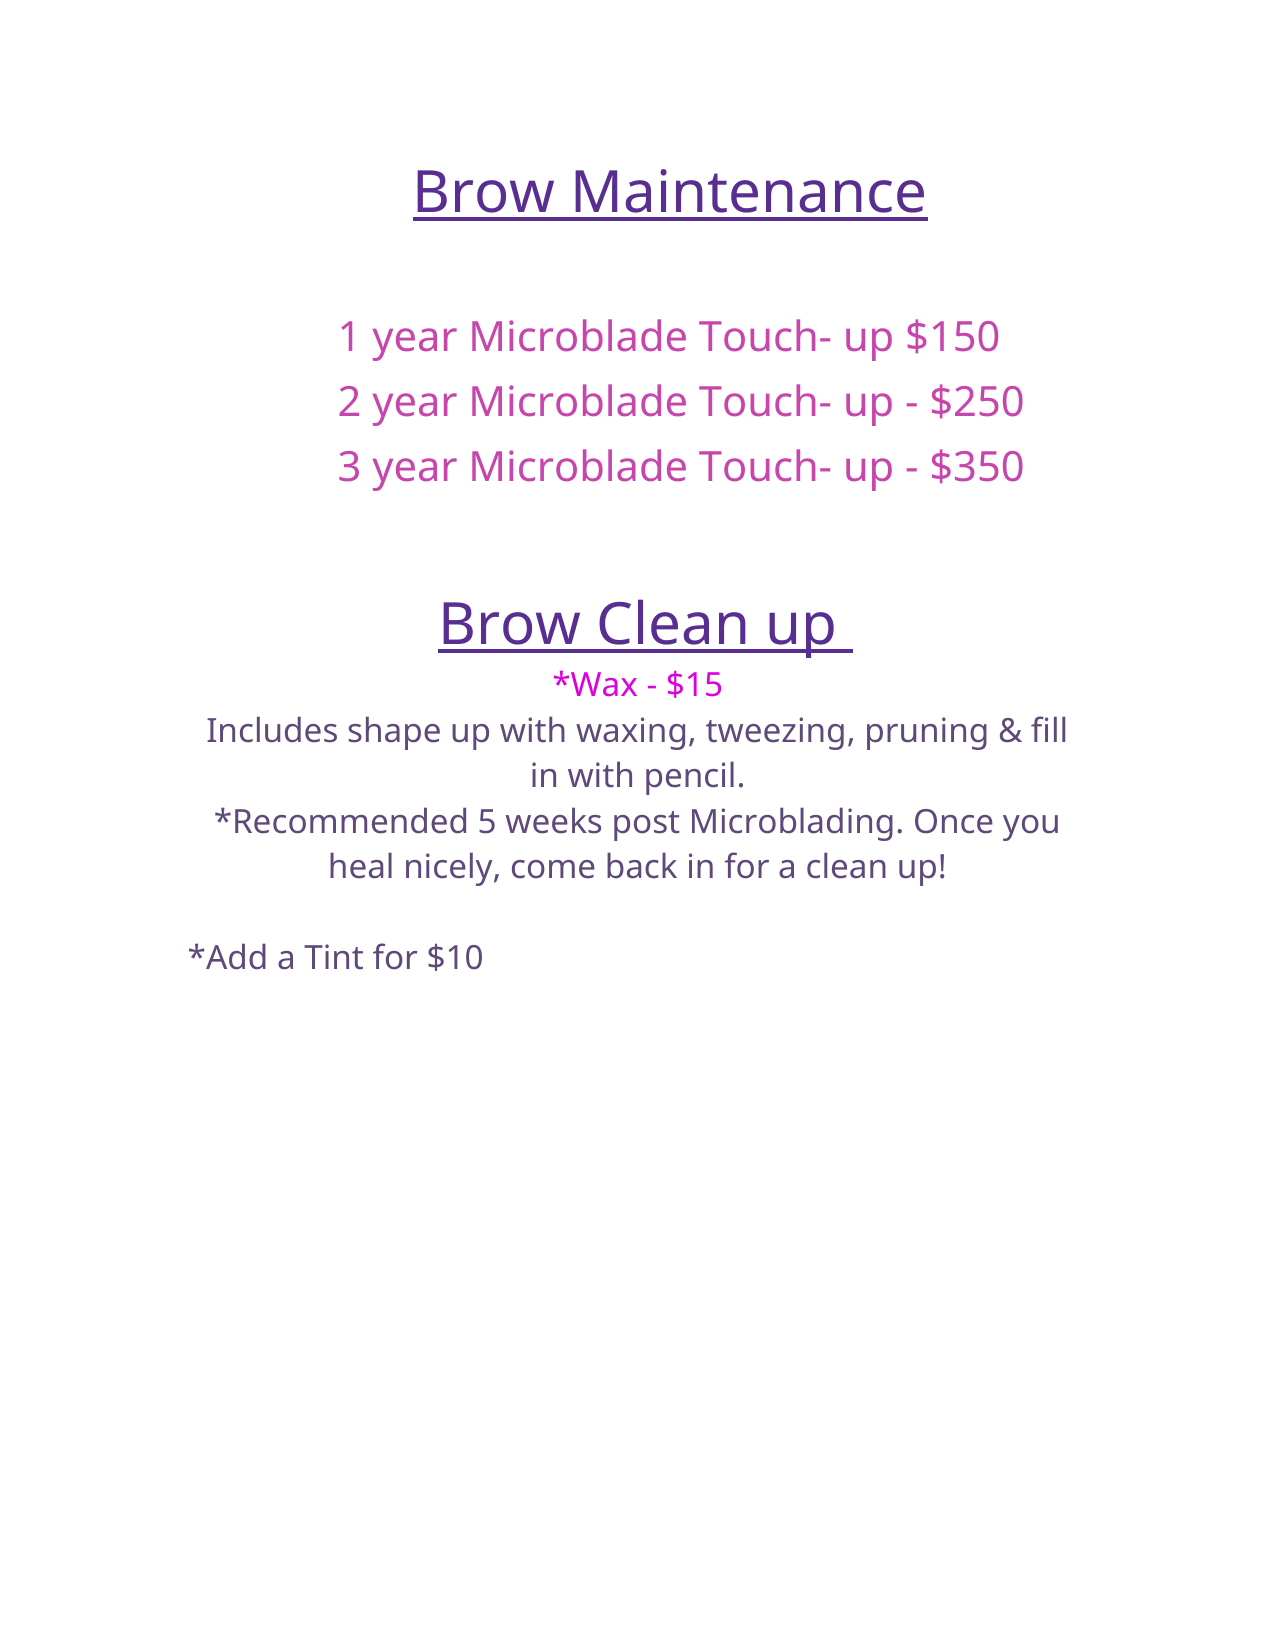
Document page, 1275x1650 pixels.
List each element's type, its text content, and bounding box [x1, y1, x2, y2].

text Includes shape up with waxing, tweezing, pruning & fill in with pencil. [187, 707, 1087, 797]
text Brow Maintenance [262, 150, 1087, 229]
text 3 year Microblade Touch- up - $350 [187, 437, 1087, 494]
text *Wax - $15 [187, 661, 1087, 707]
text 2 year Microblade Touch- up - $250 [187, 372, 1087, 428]
text Brow Clean up [187, 582, 1087, 661]
text *Recommended 5 weeks post Microblading. Once you heal nicely, come back in for a clean up! [187, 797, 1087, 888]
text 1 year Microblade Touch- up $150 [187, 307, 1087, 363]
text *Add a Tint for $10 [187, 934, 1087, 979]
